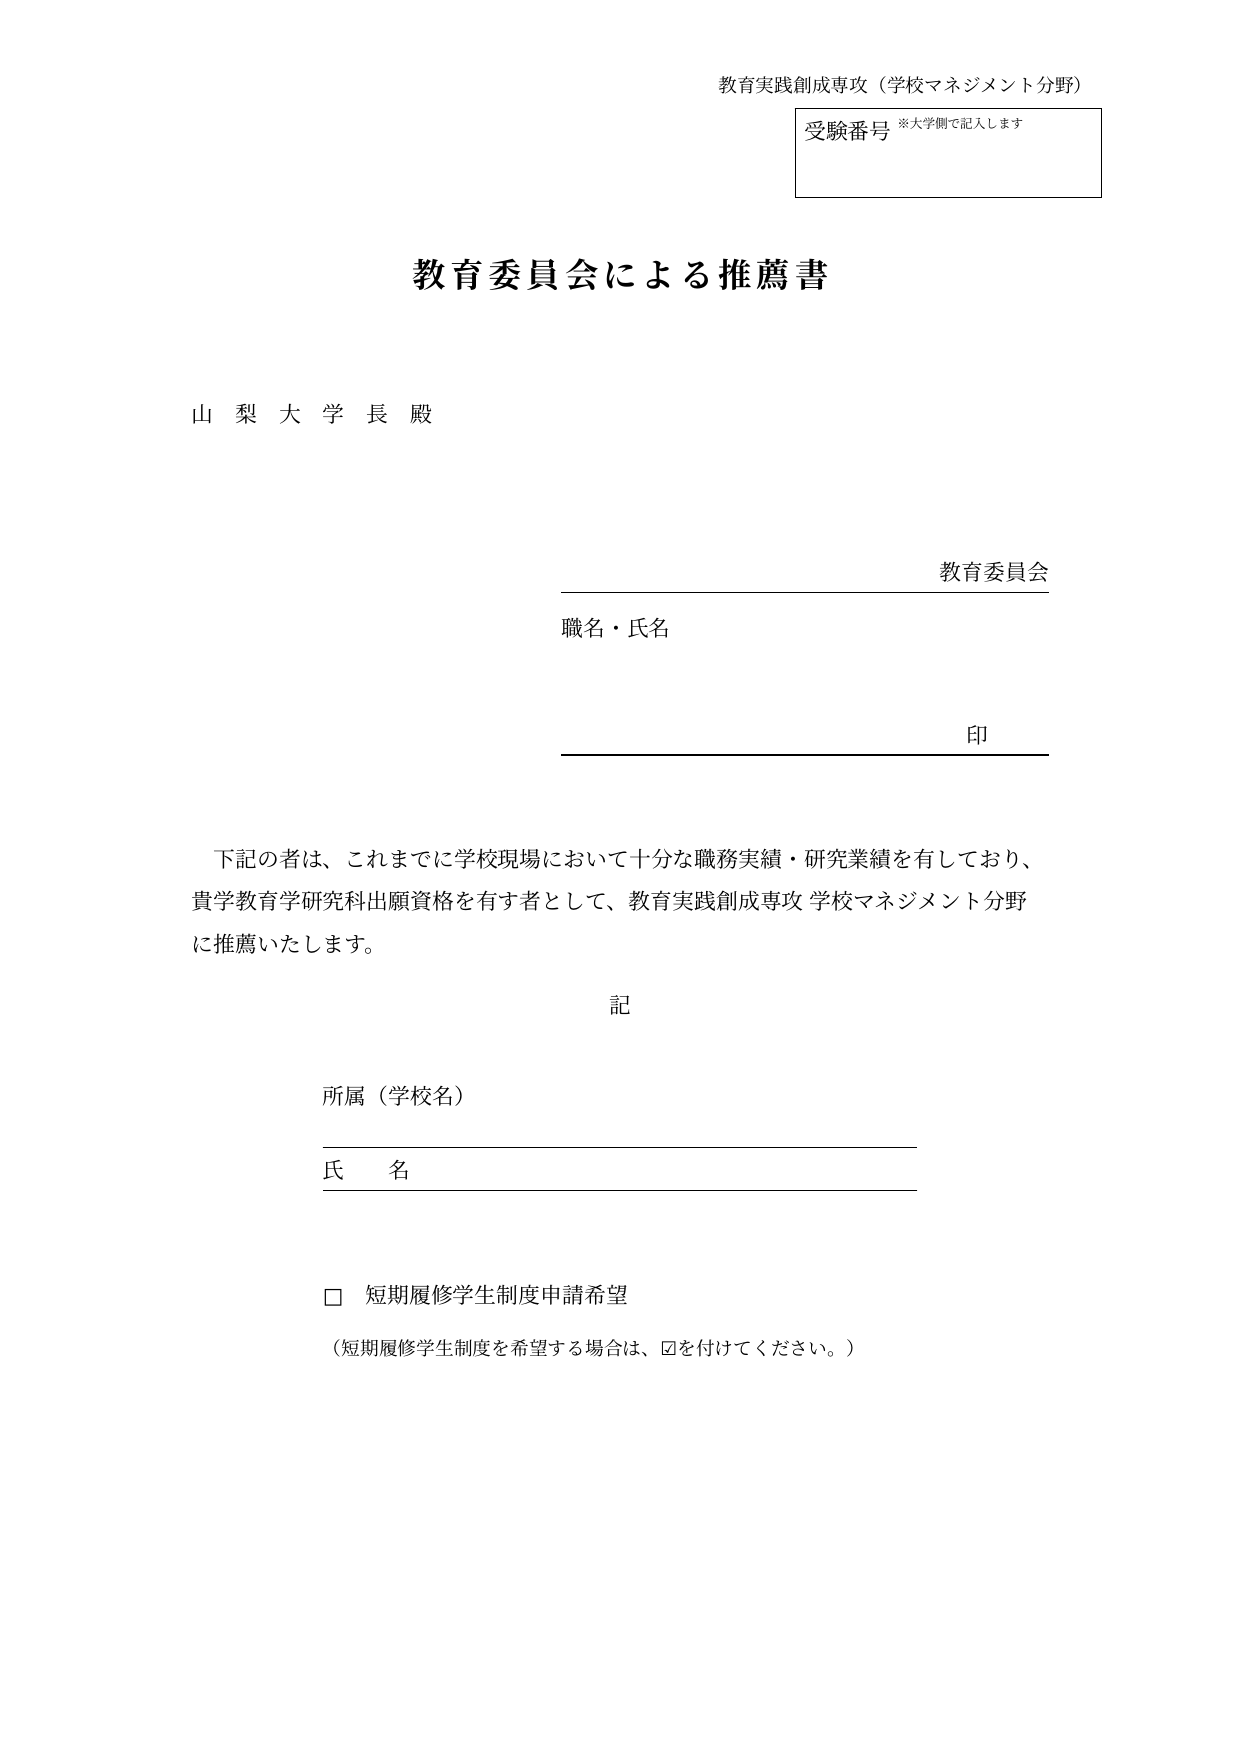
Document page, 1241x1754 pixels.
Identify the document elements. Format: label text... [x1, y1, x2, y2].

text 氏名 [323, 1148, 917, 1190]
text 教育委員会による推薦書 [148, 235, 1092, 310]
text 山 梨 大 学 長 殿 [191, 394, 1092, 432]
text 教育委員会 [561, 552, 1049, 592]
text 下記の者は、これまでに学校現場において十分な職務実績・研究業績を有しており、 [191, 839, 1049, 877]
text （短期履修学生制度を希望する場合は、☑を付けてください。） [323, 1328, 1092, 1366]
text 所属（学校名） [323, 1076, 917, 1116]
text 貴学教育学研究科出願資格を有す者として、教育実践創成専攻 学校マネジメント分野に推薦いたします。 [191, 881, 1049, 962]
text 記 [148, 986, 1092, 1023]
list □ 短期履修学生制度申請希望 [323, 1275, 1092, 1312]
text 職名・氏名 [561, 608, 1049, 646]
text 受験番号 ※大学側で記入します [796, 109, 1101, 149]
text 印 [561, 715, 1049, 754]
